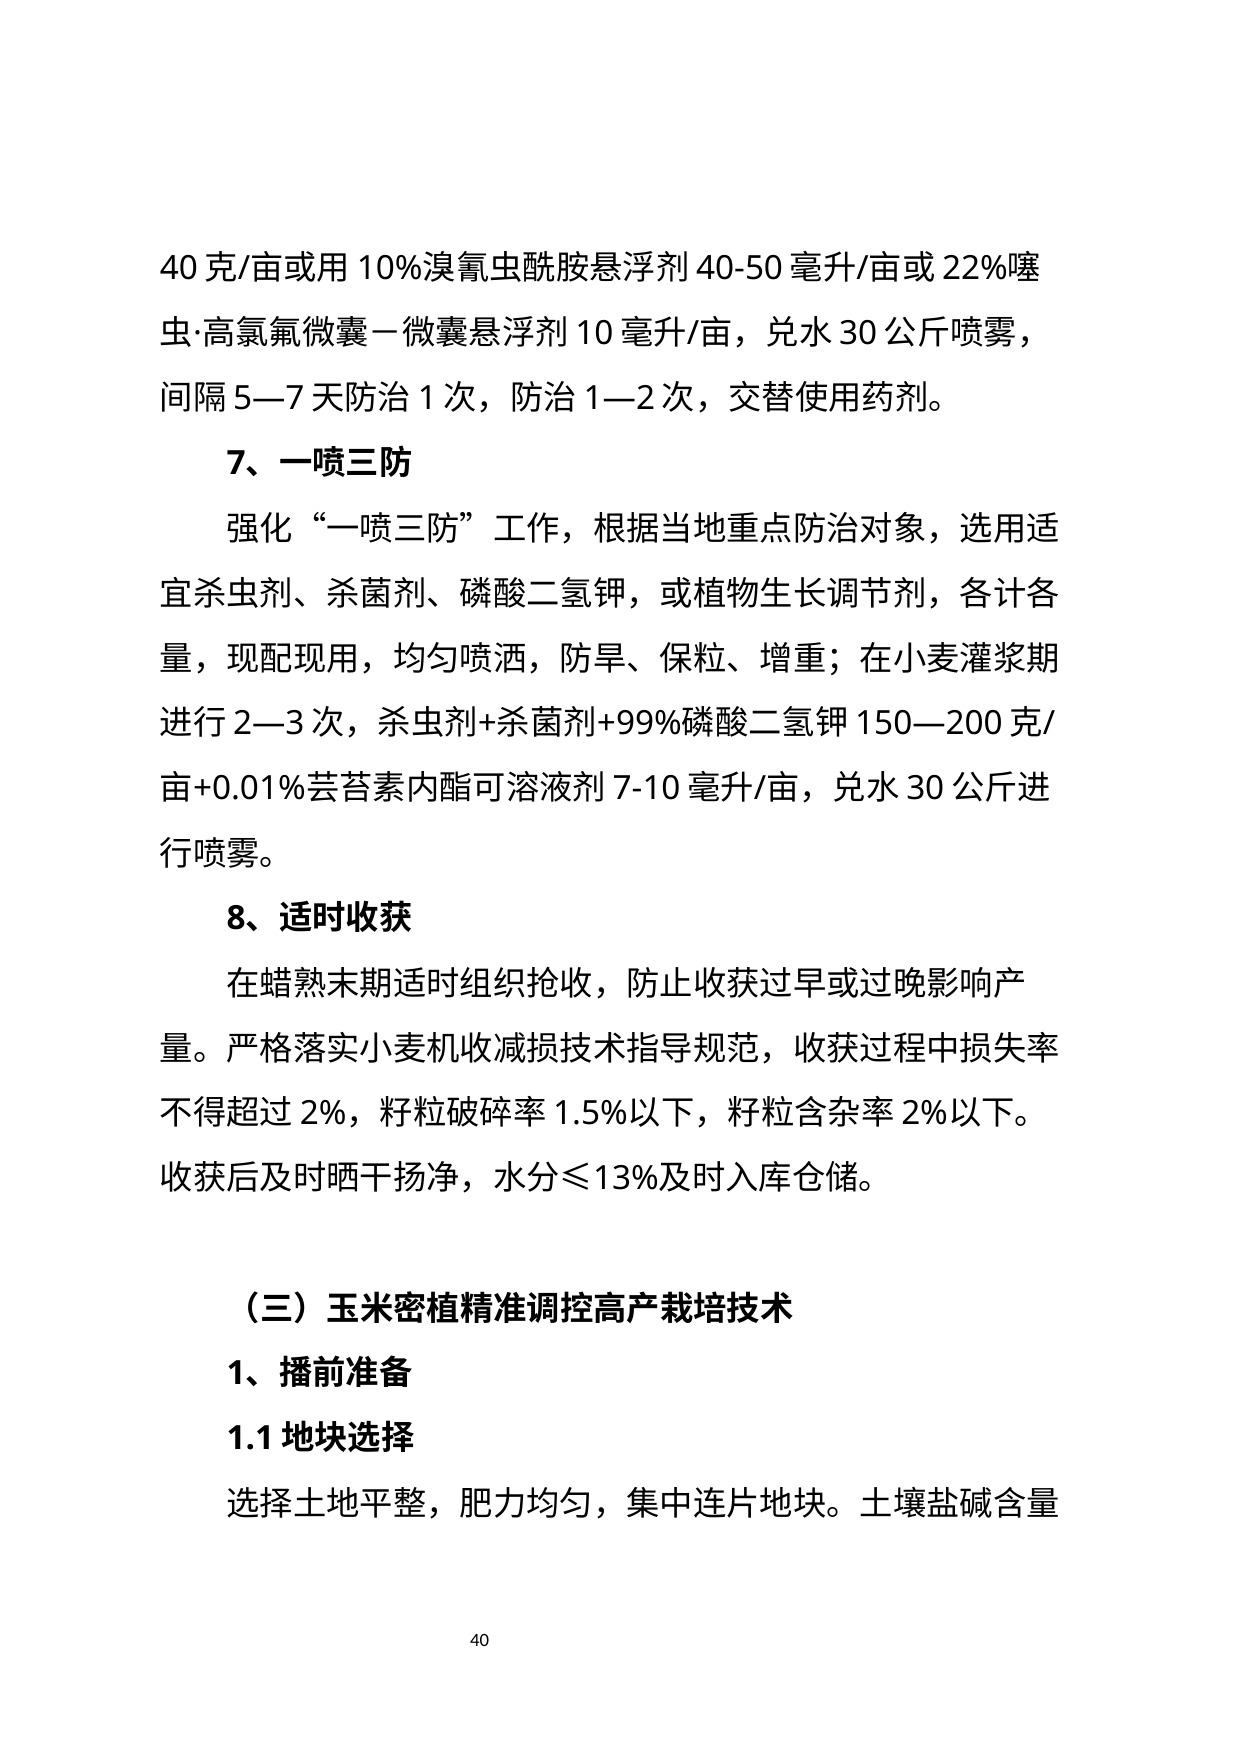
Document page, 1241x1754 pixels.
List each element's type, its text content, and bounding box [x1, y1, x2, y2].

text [159, 1468, 1081, 1533]
text 1、播前准备 [159, 1338, 1081, 1403]
text 7、一喷三防 [159, 428, 1081, 493]
text 8、适时收获 [159, 883, 1081, 948]
text 强化“一喷三防”工作，根据当地重点防治对象，选用适宜杀虫剂、杀菌剂、磷酸二氢钾，或植物生长调节剂，各计各量，现配现用，均匀喷洒，防旱、保粒、增重；在小麦灌浆期进行2—3次，杀虫剂+杀菌剂+99%磷酸二氢钾150—200克/亩+0.01%芸苔素内酯可溶液剂7-10毫升/亩，兑水30公斤进行喷雾。 [159, 493, 1081, 883]
text 在蜡熟末期适时组织抢收，防止收获过早或过晚影响产量。严格落实小麦机收减损技术指导规范，收获过程中损失率不得超过2%，籽粒破碎率1.5%以下，籽粒含杂率2%以下。收获后及时晒干扬净，水分≤13%及时入库仓储。 [159, 948, 1081, 1208]
text 1.1地块选择 [159, 1403, 1081, 1468]
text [159, 233, 1081, 428]
text （三）玉米密植精准调控高产栽培技术 [159, 1273, 1081, 1338]
